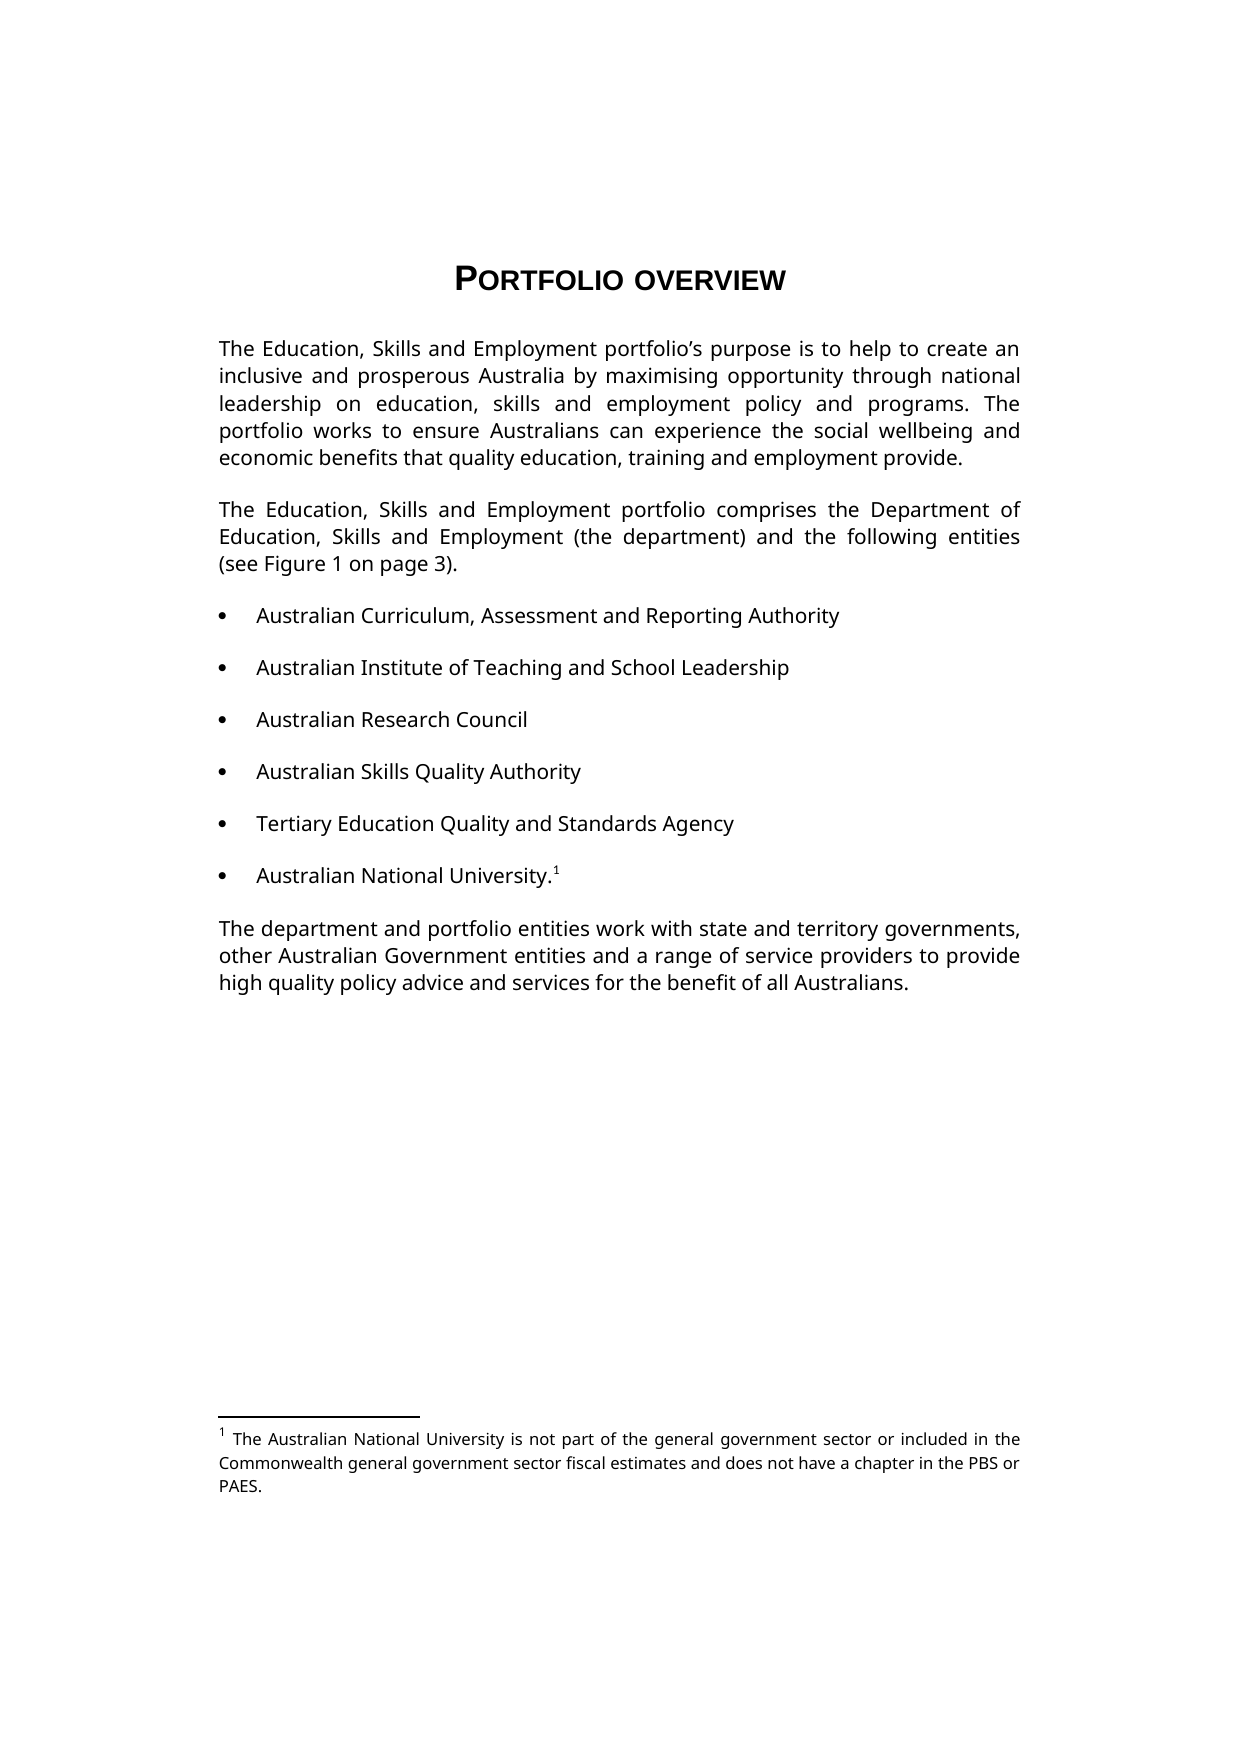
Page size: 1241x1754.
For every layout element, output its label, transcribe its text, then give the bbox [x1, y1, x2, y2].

text The department and portfolio entities work with state and territory governments, other Australian Government entities and a range of service providers to provide high quality policy advice and services for the benefit of all Australians. [218, 914, 1022, 996]
list Australian Institute of Teaching and School Leadership [218, 654, 1022, 681]
subtitle Portfolio overview [218, 257, 1022, 298]
text The Education, Skills and Employment portfolio’s purpose is to help to create an inclusive and prosperous Australia by maximising opportunity through national leadership on education, skills and employment policy and programs. The portfolio works to ensure Australians can experience the social wellbeing and economic benefits that quality education, training and employment provide. [218, 335, 1022, 471]
list Australian Skills Quality Authority [218, 758, 1022, 785]
list Australian National University. [218, 862, 1022, 889]
text The Education, Skills and Employment portfolio comprises the Department of Education, Skills and Employment (the department) and the following entities (see Figure 1 on page 3). [218, 496, 1022, 577]
list Tertiary Education Quality and Standards Agency [218, 810, 1022, 837]
list Australian Research Council [218, 706, 1022, 733]
list Australian Curriculum, Assessment and Reporting Authority [218, 602, 1022, 629]
